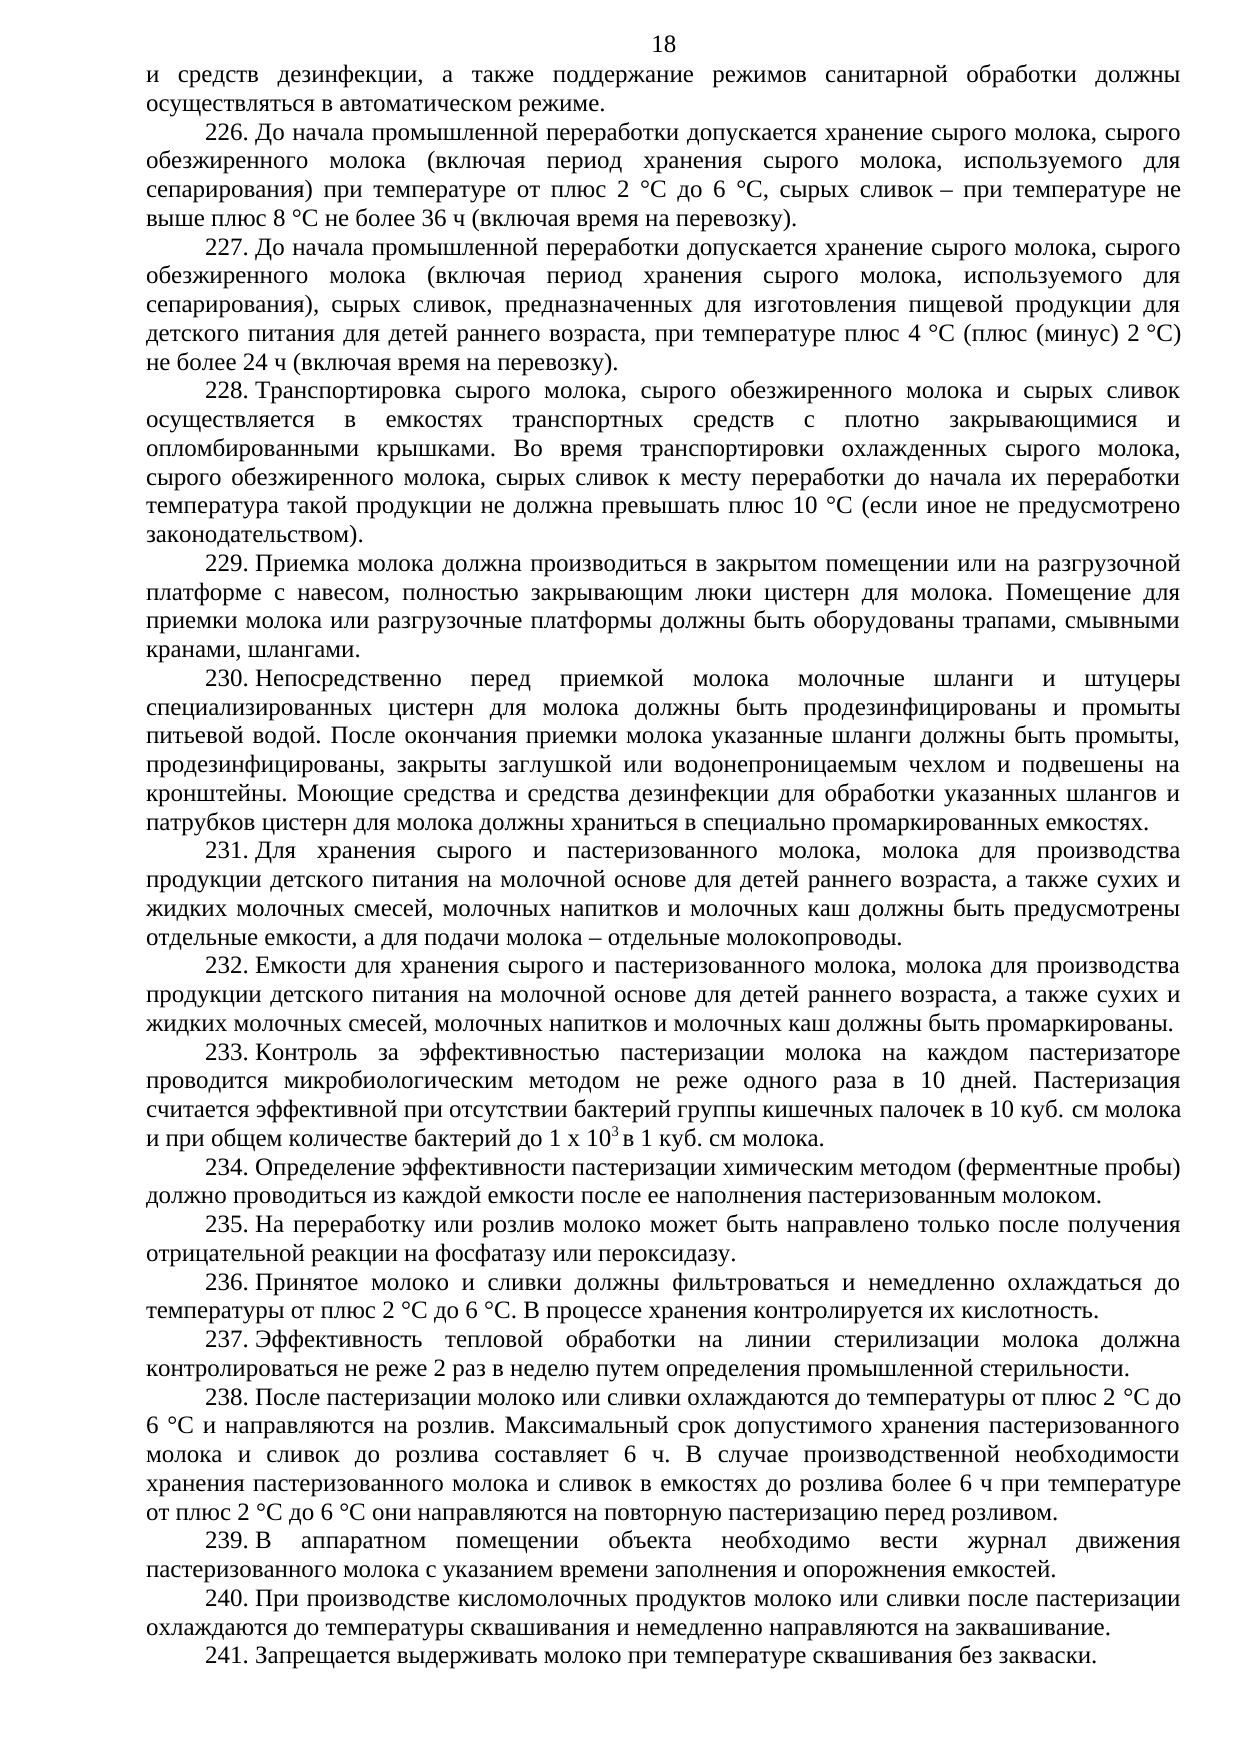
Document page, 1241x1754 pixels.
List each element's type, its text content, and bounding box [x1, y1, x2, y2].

text 234. Определение эффективности пастеризации химическим методом (ферментные пробы) должно проводиться из каждой емкости после ее наполнения пастеризованным молоком. [146, 1152, 1181, 1209]
text 233. Контроль за эффективностью пастеризации молока на каждом пастеризаторе проводится микробиологическим методом не реже одного раза в 10 дней. Пастеризация считается эффективной при отсутствии бактерий группы кишечных палочек в 10 куб. см молока и при общем количестве бактерий до 1 х 103 в 1 куб. см молока. [146, 1037, 1181, 1152]
text 240. При производстве кисломолочных продуктов молоко или сливки после пастеризации охлаждаются до температуры сквашивания и немедленно направляются на заквашивание. [146, 1583, 1181, 1640]
text 228. Транспортировка сырого молока, сырого обезжиренного молока и сырых сливок осуществляется в емкостях транспортных средств с плотно закрывающимися и опломбированными крышками. Во время транспортировки охлажденных сырого молока, сырого обезжиренного молока, сырых сливок к месту переработки до начала их переработки температура такой продукции не должна превышать плюс 10 °С (если иное не предусмотрено законодательством). [146, 375, 1181, 548]
text 232. Емкости для хранения сырого и пастеризованного молока, молока для производства продукции детского питания на молочной основе для детей раннего возраста, а также сухих и жидких молочных смесей, молочных напитков и молочных каш должны быть промаркированы. [146, 950, 1181, 1037]
text 241. Запрещается выдерживать молоко при температуре сквашивания без закваски. [146, 1640, 1181, 1669]
text 231. Для хранения сырого и пастеризованного молока, молока для производства продукции детского питания на молочной основе для детей раннего возраста, а также сухих и жидких молочных смесей, молочных напитков и молочных каш должны быть предусмотрены отдельные емкости, а для подачи молока – отдельные молокопроводы. [146, 835, 1181, 950]
text 226. До начала промышленной переработки допускается хранение сырого молока, сырого обезжиренного молока (включая период хранения сырого молока, используемого для сепарирования) при температуре от плюс 2 °С до 6 °С, сырых сливок – при температуре не выше плюс 8 °C не более 36 ч (включая время на перевозку). [146, 117, 1181, 232]
text 236. Принятое молоко и сливки должны фильтроваться и немедленно охлаждаться до температуры от плюс 2 °С до 6 °С. В процессе хранения контролируется их кислотность. [146, 1267, 1181, 1324]
text 238. После пастеризации молоко или сливки охлаждаются до температуры от плюс 2 °С до 6 °С и направляются на розлив. Максимальный срок допустимого хранения пастеризованного молока и сливок до розлива составляет 6 ч. В случае производственной необходимости хранения пастеризованного молока и сливок в емкостях до розлива более 6 ч при температуре от плюс 2 °С до 6 °С они направляются на повторную пастеризацию перед розливом. [146, 1382, 1181, 1525]
text 235. На переработку или розлив молоко может быть направлено только после получения отрицательной реакции на фосфатазу или пероксидазу. [146, 1209, 1181, 1267]
text 229. Приемка молока должна производиться в закрытом помещении или на разгрузочной платформе с навесом, полностью закрывающим люки цистерн для молока. Помещение для приемки молока или разгрузочные платформы должны быть оборудованы трапами, смывными кранами, шлангами. [146, 548, 1181, 663]
text 227. До начала промышленной переработки допускается хранение сырого молока, сырого обезжиренного молока (включая период хранения сырого молока, используемого для сепарирования), сырых сливок, предназначенных для изготовления пищевой продукции для детского питания для детей раннего возраста, при температуре плюс 4 °C (плюс (минус) 2 °C) не более 24 ч (включая время на перевозку). [146, 232, 1181, 375]
text 239. В аппаратном помещении объекта необходимо вести журнал движения пастеризованного молока с указанием времени заполнения и опорожнения емкостей. [146, 1525, 1181, 1583]
text 237. Эффективность тепловой обработки на линии стерилизации молока должна контролироваться не реже 2 раз в неделю путем определения промышленной стерильности. [146, 1324, 1181, 1382]
text 230. Непосредственно перед приемкой молока молочные шланги и штуцеры специализированных цистерн для молока должны быть продезинфицированы и промыты питьевой водой. После окончания приемки молока указанные шланги должны быть промыты, продезинфицированы, закрыты заглушкой или водонепроницаемым чехлом и подвешены на кронштейны. Моющие средства и средства дезинфекции для обработки указанных шлангов и патрубков цистерн для молока должны храниться в специально промаркированных емкостях. [146, 663, 1181, 835]
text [146, 59, 1181, 117]
